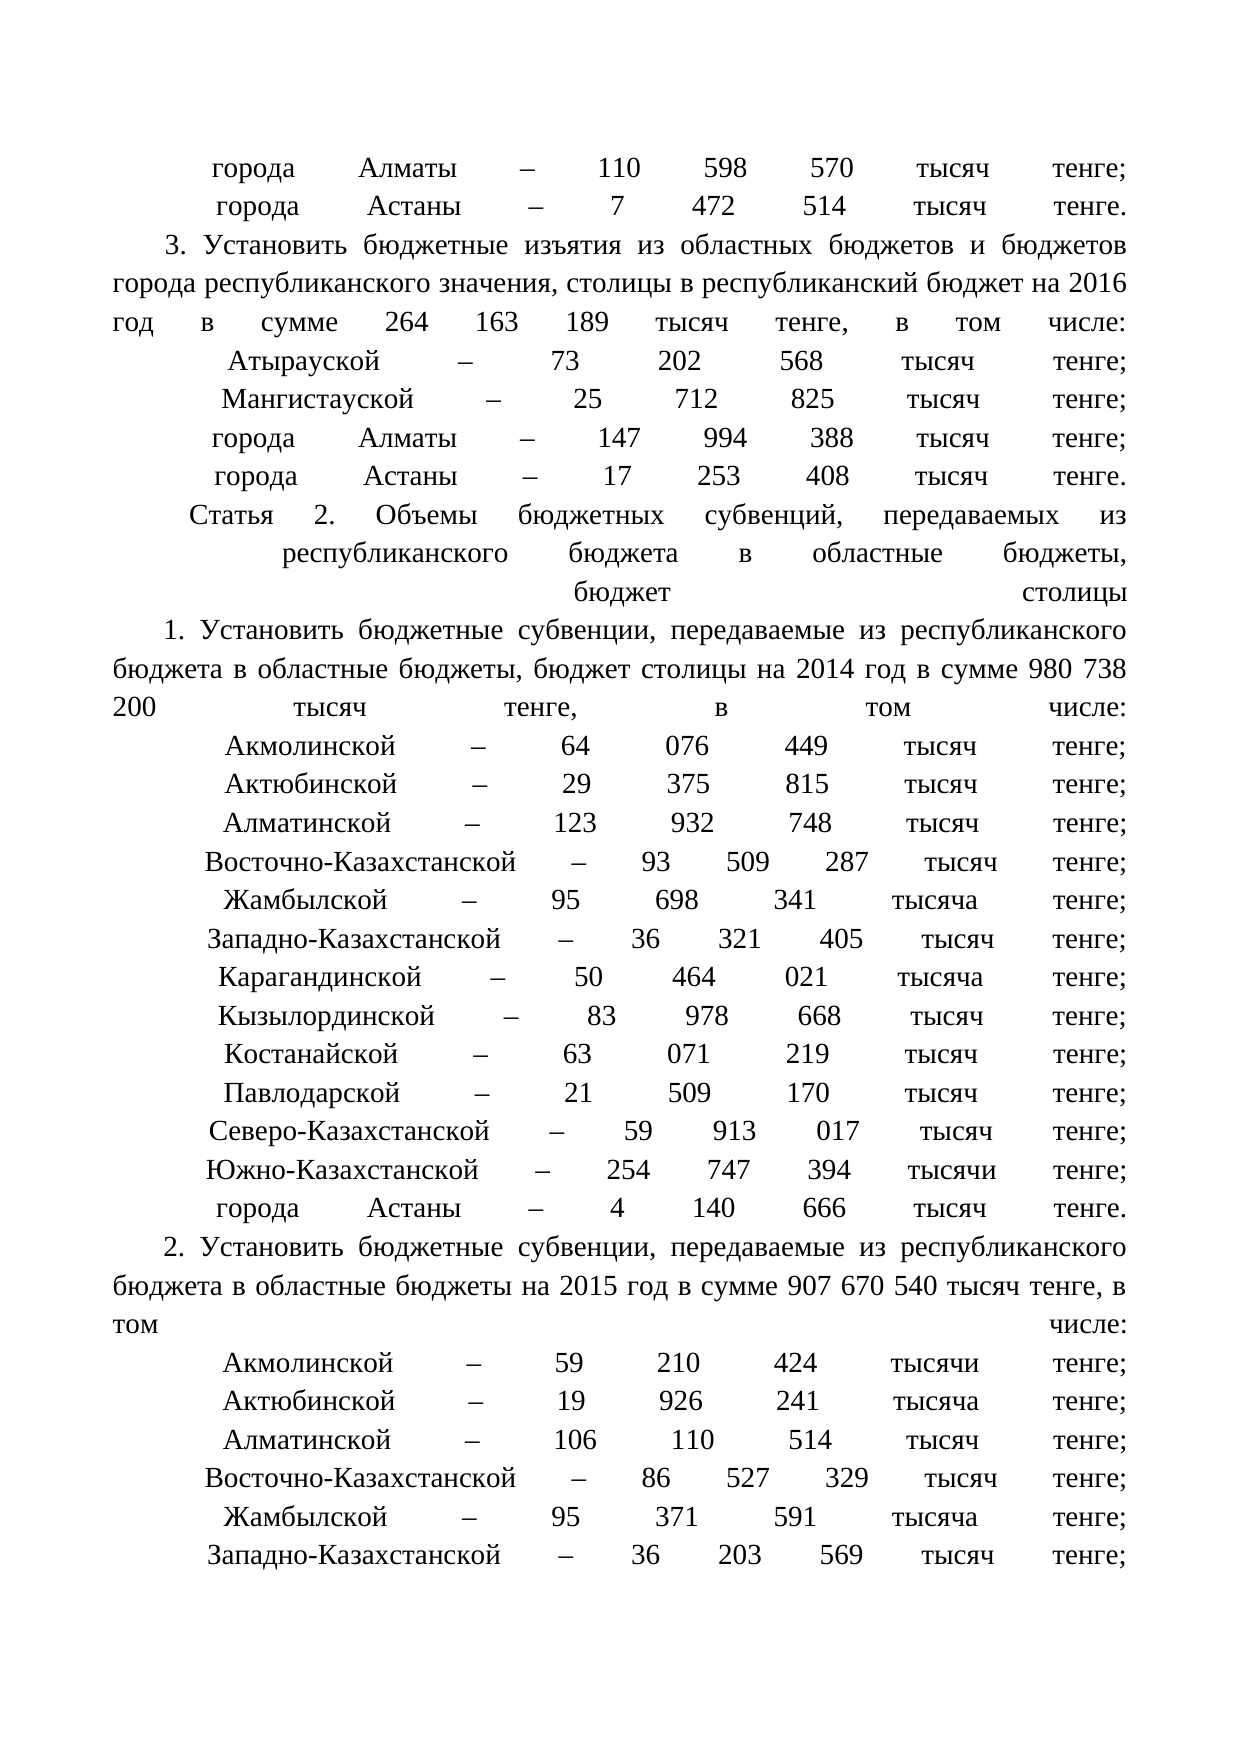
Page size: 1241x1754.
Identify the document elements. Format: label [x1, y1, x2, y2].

text [112, 150, 1128, 1571]
